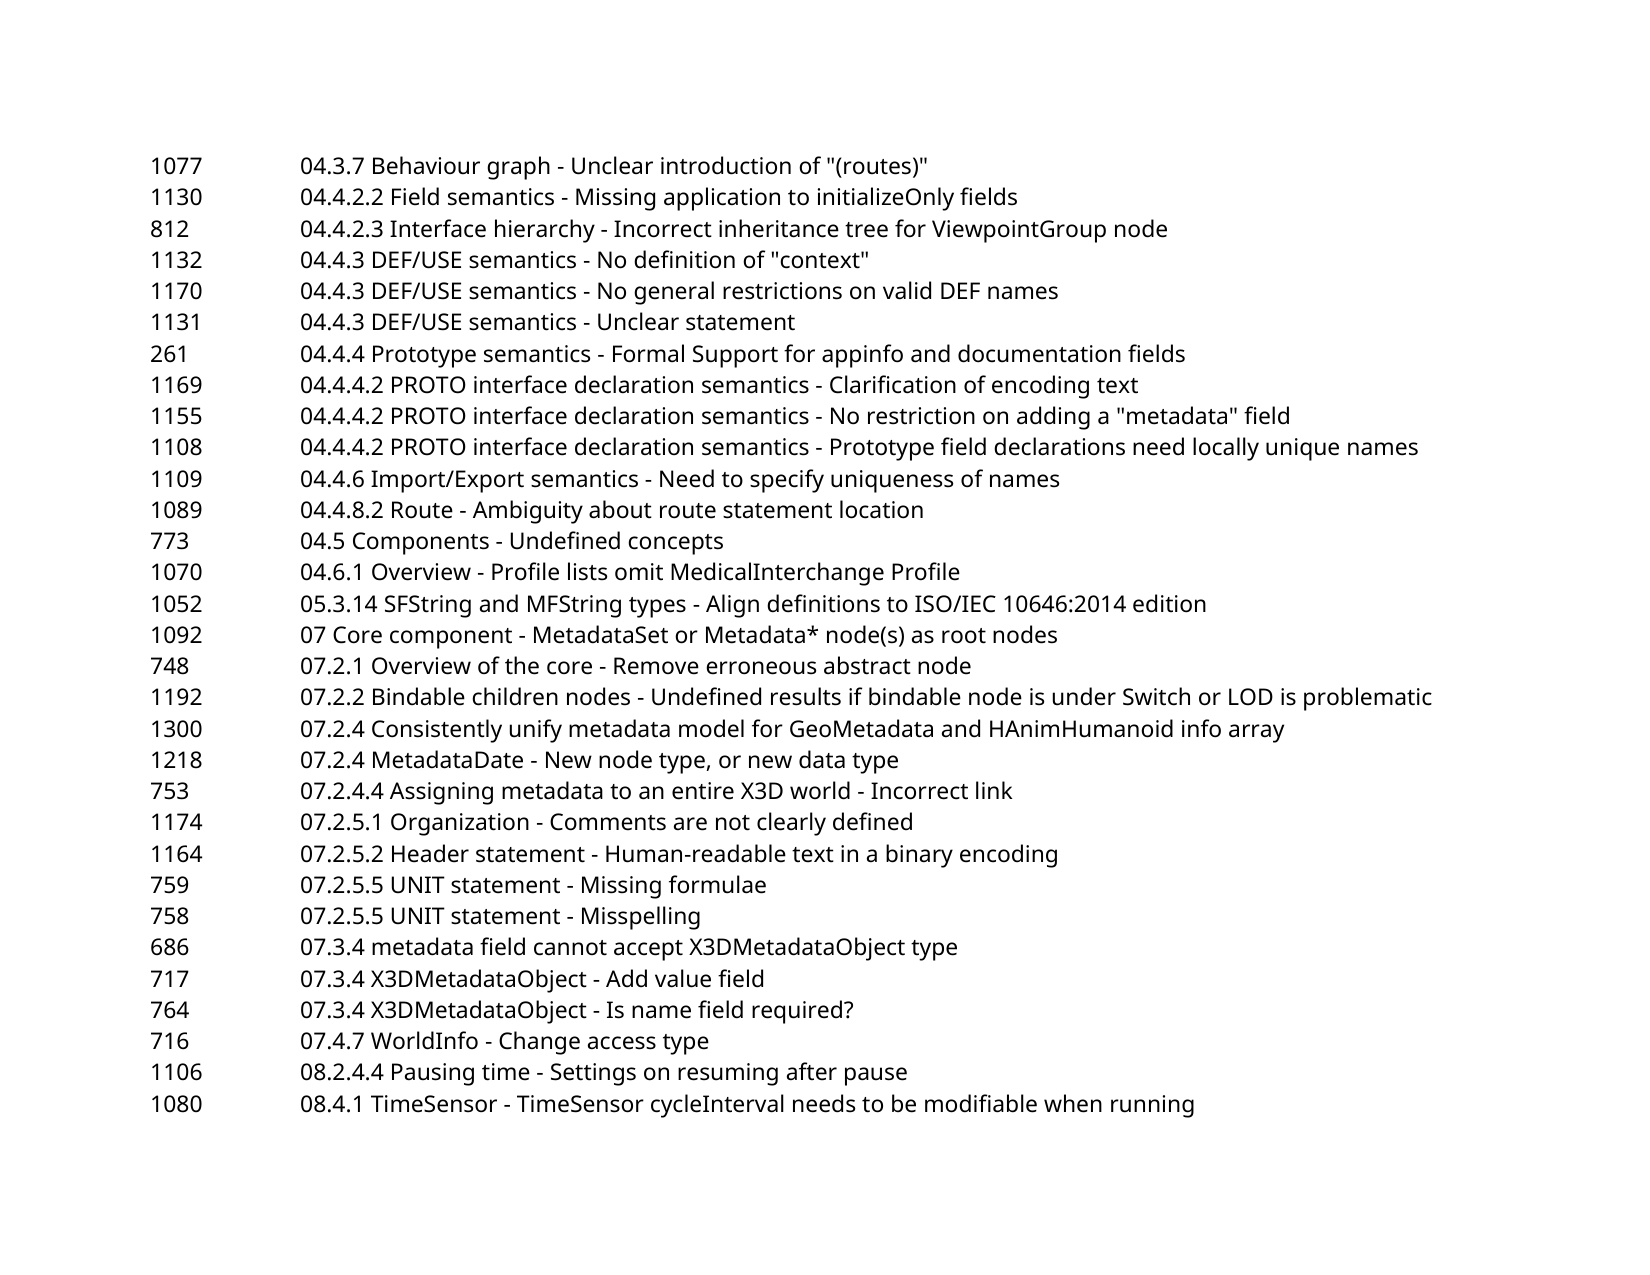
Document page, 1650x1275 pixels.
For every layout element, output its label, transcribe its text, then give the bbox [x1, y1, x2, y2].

text 1218 07.2.4 MetadataDate - New node type, or new data type [150, 744, 1500, 775]
text 758 07.2.5.5 UNIT statement - Misspelling [150, 900, 1500, 931]
text 1089 04.4.8.2 Route - Ambiguity about route statement location [150, 494, 1500, 525]
text 1132 04.4.3 DEF/USE semantics - No definition of "context" [150, 244, 1500, 275]
text 1106 08.2.4.4 Pausing time - Settings on resuming after pause [150, 1056, 1500, 1087]
text 1155 04.4.4.2 PROTO interface declaration semantics - No restriction on adding a "metadata" field [150, 400, 1500, 431]
text 1164 07.2.5.2 Header statement - Human-readable text in a binary encoding [150, 837, 1500, 869]
text 1070 04.6.1 Overview - Profile lists omit MedicalInterchange Profile [150, 556, 1500, 587]
text 1174 07.2.5.1 Organization - Comments are not clearly defined [150, 806, 1500, 837]
text 759 07.2.5.5 UNIT statement - Missing formulae [150, 869, 1500, 900]
text 764 07.3.4 X3DMetadataObject - Is name field required? [150, 994, 1500, 1025]
text 753 07.2.4.4 Assigning metadata to an entire X3D world - Incorrect link [150, 775, 1500, 806]
text 1077 04.3.7 Behaviour graph - Unclear introduction of "(routes)" [150, 150, 1500, 181]
text 748 07.2.1 Overview of the core - Remove erroneous abstract node [150, 650, 1500, 681]
text 1130 04.4.2.2 Field semantics - Missing application to initializeOnly fields [150, 181, 1500, 212]
text 717 07.3.4 X3DMetadataObject - Add value field [150, 962, 1500, 994]
text 1052 05.3.14 SFString and MFString types - Align definitions to ISO/IEC 10646:2014 edition [150, 587, 1500, 619]
text 1300 07.2.4 Consistently unify metadata model for GeoMetadata and HAnimHumanoid info array [150, 712, 1500, 744]
text 1192 07.2.2 Bindable children nodes - Undefined results if bindable node is under Switch or LOD is problematic [150, 681, 1500, 712]
text 716 07.4.7 WorldInfo - Change access type [150, 1025, 1500, 1056]
text 261 04.4.4 Prototype semantics - Formal Support for appinfo and documentation fields [150, 337, 1500, 369]
text 1109 04.4.6 Import/Export semantics - Need to specify uniqueness of names [150, 462, 1500, 494]
text 1108 04.4.4.2 PROTO interface declaration semantics - Prototype field declarations need locally unique names [150, 431, 1500, 462]
text 1092 07 Core component - MetadataSet or Metadata* node(s) as root nodes [150, 619, 1500, 650]
text 686 07.3.4 metadata field cannot accept X3DMetadataObject type [150, 931, 1500, 962]
text 773 04.5 Components - Undefined concepts [150, 525, 1500, 556]
text 1080 08.4.1 TimeSensor - TimeSensor cycleInterval needs to be modifiable when running [150, 1087, 1500, 1119]
text 1170 04.4.3 DEF/USE semantics - No general restrictions on valid DEF names [150, 275, 1500, 306]
text 1169 04.4.4.2 PROTO interface declaration semantics - Clarification of encoding text [150, 369, 1500, 400]
text 1131 04.4.3 DEF/USE semantics - Unclear statement [150, 306, 1500, 337]
text 812 04.4.2.3 Interface hierarchy - Incorrect inheritance tree for ViewpointGroup node [150, 212, 1500, 244]
